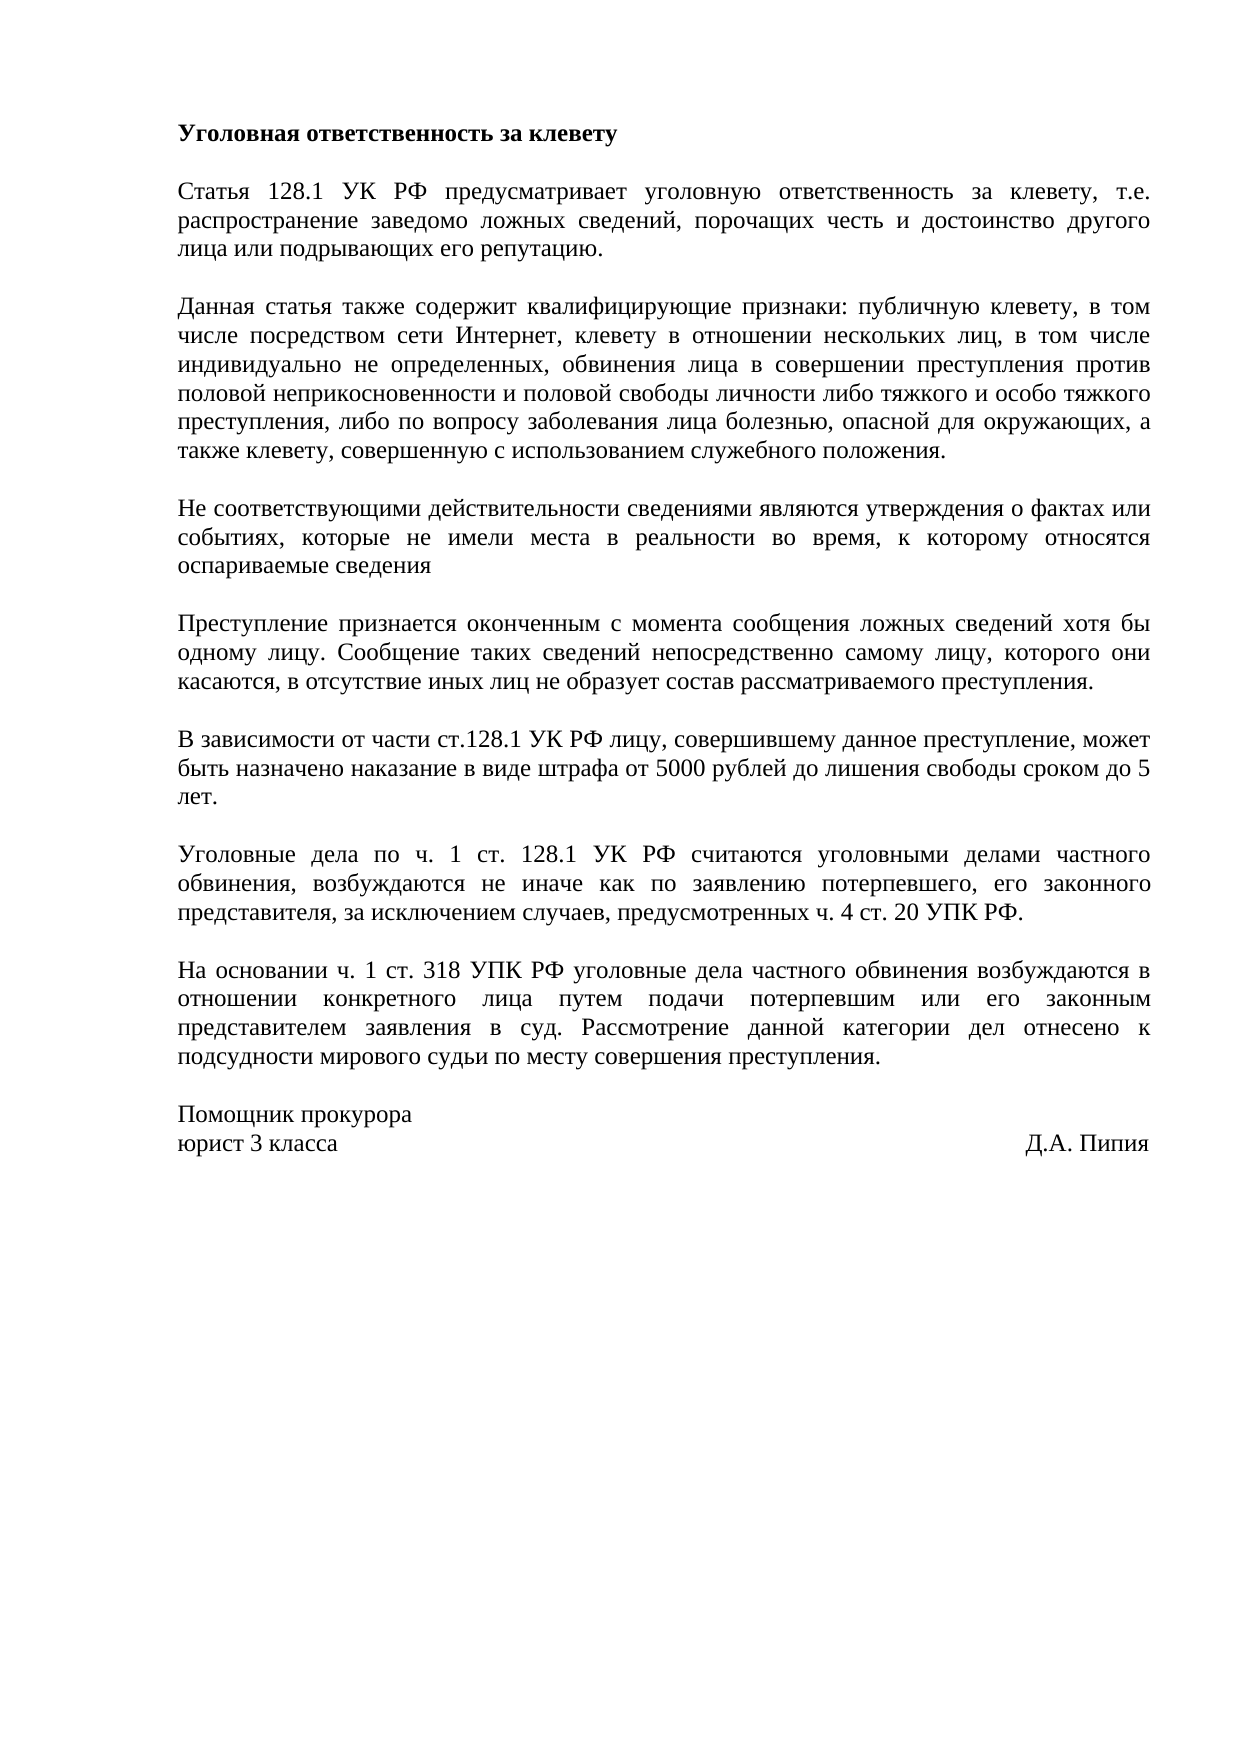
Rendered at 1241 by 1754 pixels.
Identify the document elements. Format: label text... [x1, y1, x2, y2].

text Уголовные дела по ч. 1 ст. 128.1 УК РФ считаются уголовными делами частного обвинения, возбуждаются не иначе как по заявлению потерпевшего, его законного представителя, за исключением случаев, предусмотренных ч. 4 ст. 20 УПК РФ. [177, 839, 1152, 926]
text юрист 3 класса Д.А. Пипия [177, 1128, 1152, 1156]
text На основании ч. 1 ст. 318 УПК РФ уголовные дела частного обвинения возбуждаются в отношении конкретного лица путем подачи потерпевшим или его законным представителем заявления в суд. Рассмотрение данной категории дел отнесено к подсудности мирового судьи по месту совершения преступления. [177, 955, 1152, 1070]
text Преступление признается оконченным с момента сообщения ложных сведений хотя бы одному лицу. Сообщение таких сведений непосредственно самому лицу, которого они касаются, в отсутствие иных лиц не образует состав рассматриваемого преступления. [177, 608, 1152, 695]
text Помощник прокурора [177, 1099, 1152, 1128]
text Не соответствующими действительности сведениями являются утверждения о фактах или событиях, которые не имели места в реальности во время, к которому относятся оспариваемые сведения [177, 493, 1152, 579]
text Уголовная ответственность за клевету [177, 118, 1152, 147]
text Данная статья также содержит квалифицирующие признаки: публичную клевету, в том числе посредством сети Интернет, клевету в отношении нескольких лиц, в том числе индивидуально не определенных, обвинения лица в совершении преступления против половой неприкосновенности и половой свободы личности либо тяжкого и особо тяжкого преступления, либо по вопросу заболевания лица болезнью, опасной для окружающих, а также клевету, совершенную с использованием служебного положения. [177, 291, 1152, 464]
text В зависимости от части ст.128.1 УК РФ лицу, совершившему данное преступление, может быть назначено наказание в виде штрафа от 5000 рублей до лишения свободы сроком до 5 лет. [177, 724, 1152, 810]
text Статья 128.1 УК РФ предусматривает уголовную ответственность за клевету, т.е. распространение заведомо ложных сведений, порочащих честь и достоинство другого лица или подрывающих его репутацию. [177, 176, 1152, 262]
